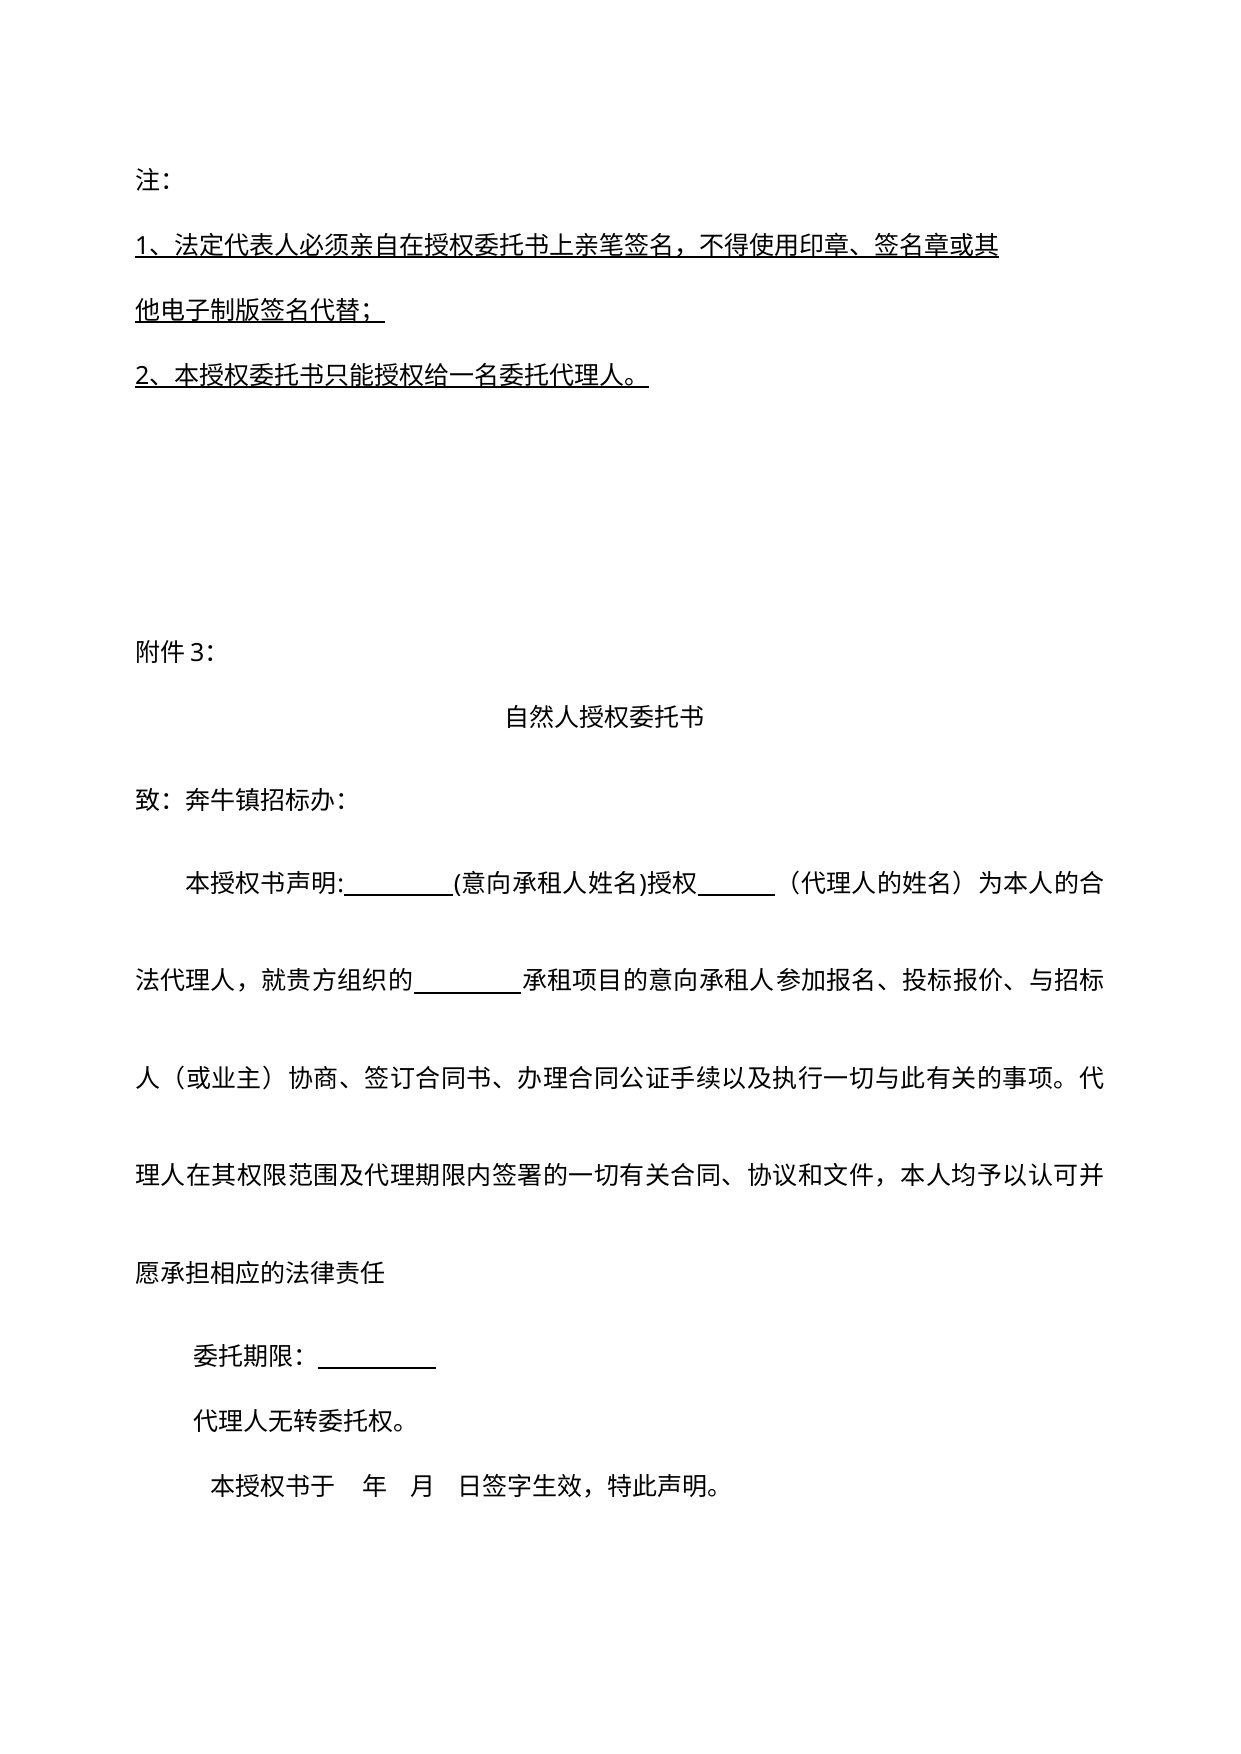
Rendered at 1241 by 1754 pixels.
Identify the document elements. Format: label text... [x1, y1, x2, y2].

text 1、法定代表人必须亲自在授权委托书上亲笔签名，不得使用印章、签名章或其他电子制版签名代替； [135, 211, 1003, 341]
text 委托期限： [135, 1322, 1106, 1387]
text 本授权书声明: (意向承租人姓名)授权 （代理人的姓名）为本人的合法代理人，就贵方组织的 承租项目的意向承租人参加报名、投标报价、与招标人（或业主）协商、签订合同书、办理合同公证手续以及执行一切与此有关的事项。代理人在其权限范围及代理期限内签署的一切有关合同、协议和文件，本人均予以认可并愿承担相应的法律责任 [135, 849, 1106, 1304]
text 致：奔牛镇招标办： [135, 766, 1106, 831]
text 附件3： [135, 618, 1106, 683]
text 注： [135, 146, 1003, 211]
text 代理人无转委托权。 [135, 1387, 1106, 1452]
text 自然人授权委托书 [135, 683, 1047, 748]
text 2、本授权委托书只能授权给一名委托代理人。 [135, 341, 1106, 406]
text 本授权书于 年 月 日签字生效，特此声明。 [135, 1452, 1106, 1517]
